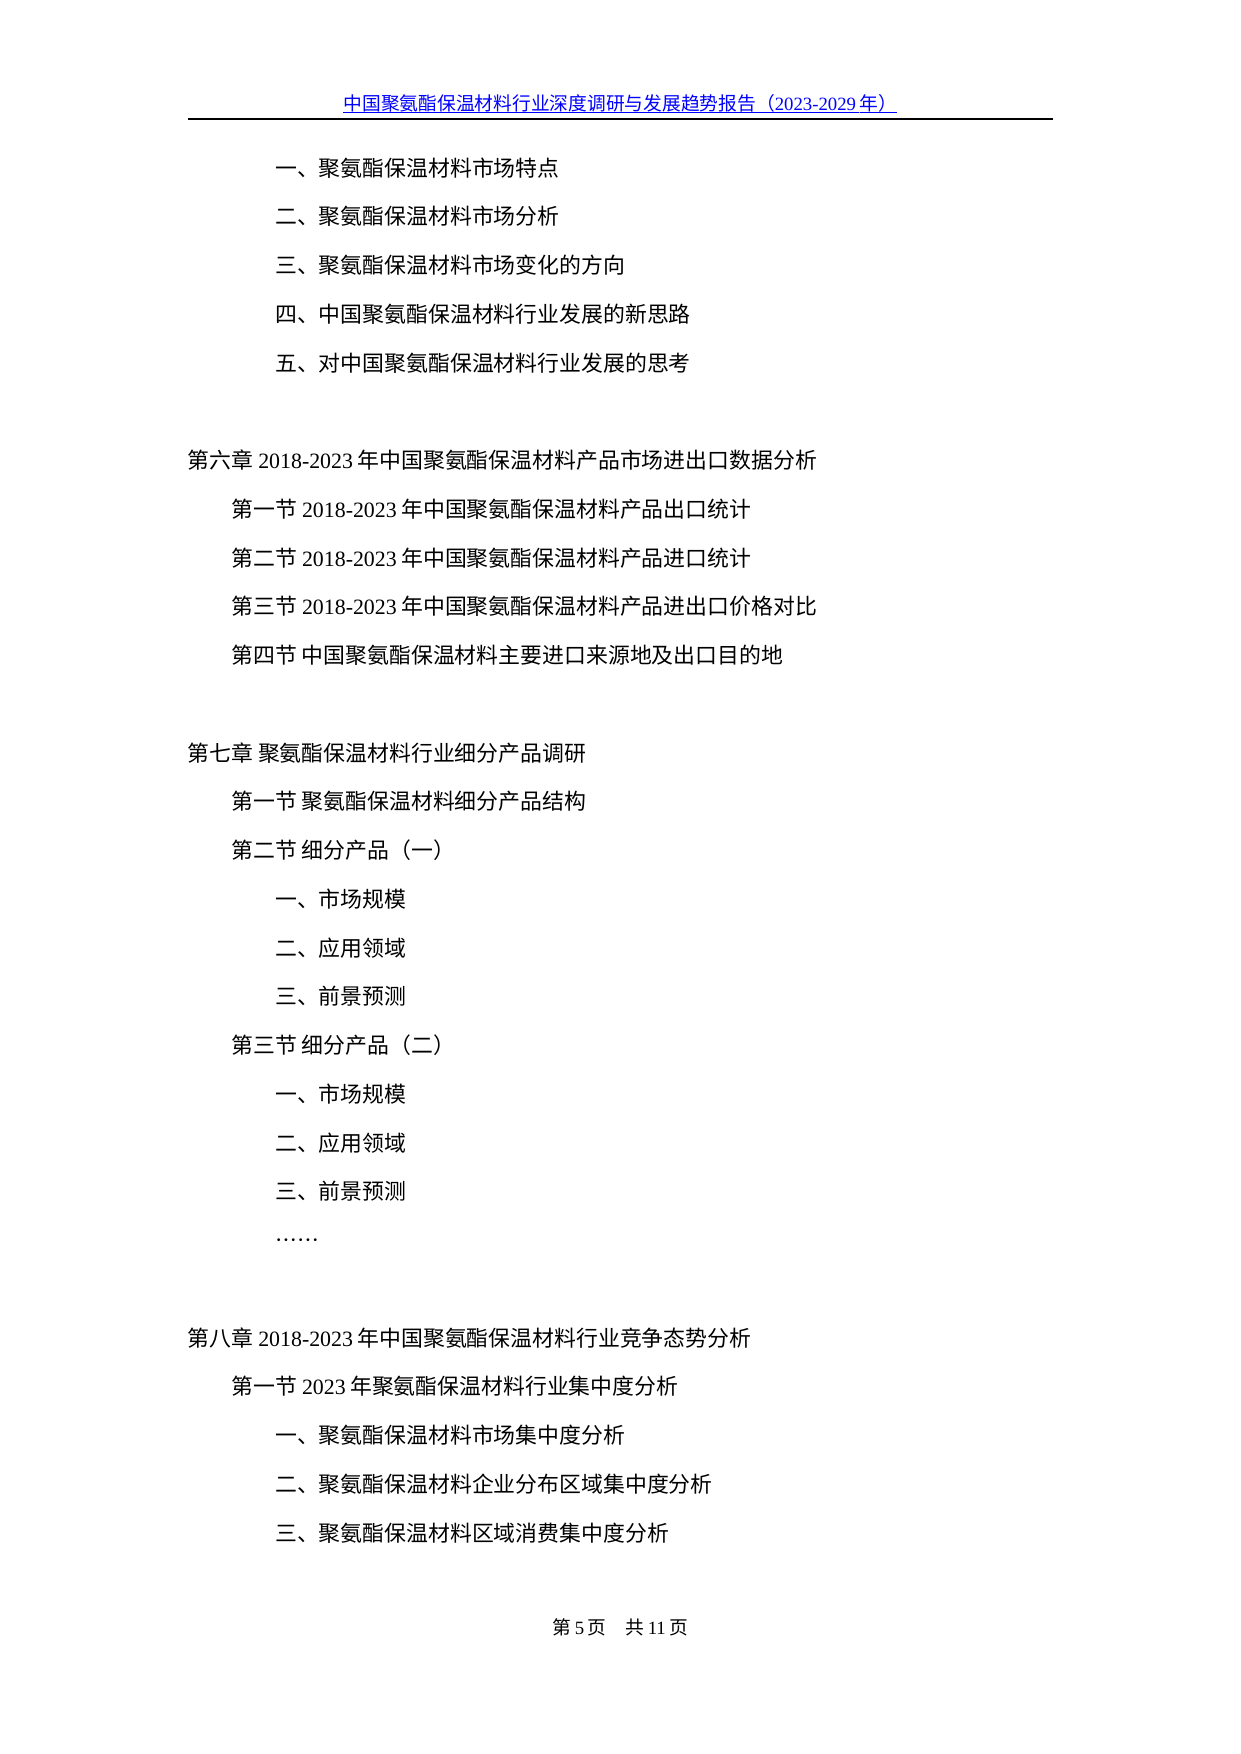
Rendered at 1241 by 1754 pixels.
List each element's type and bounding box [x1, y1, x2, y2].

text [187, 150, 1053, 1548]
